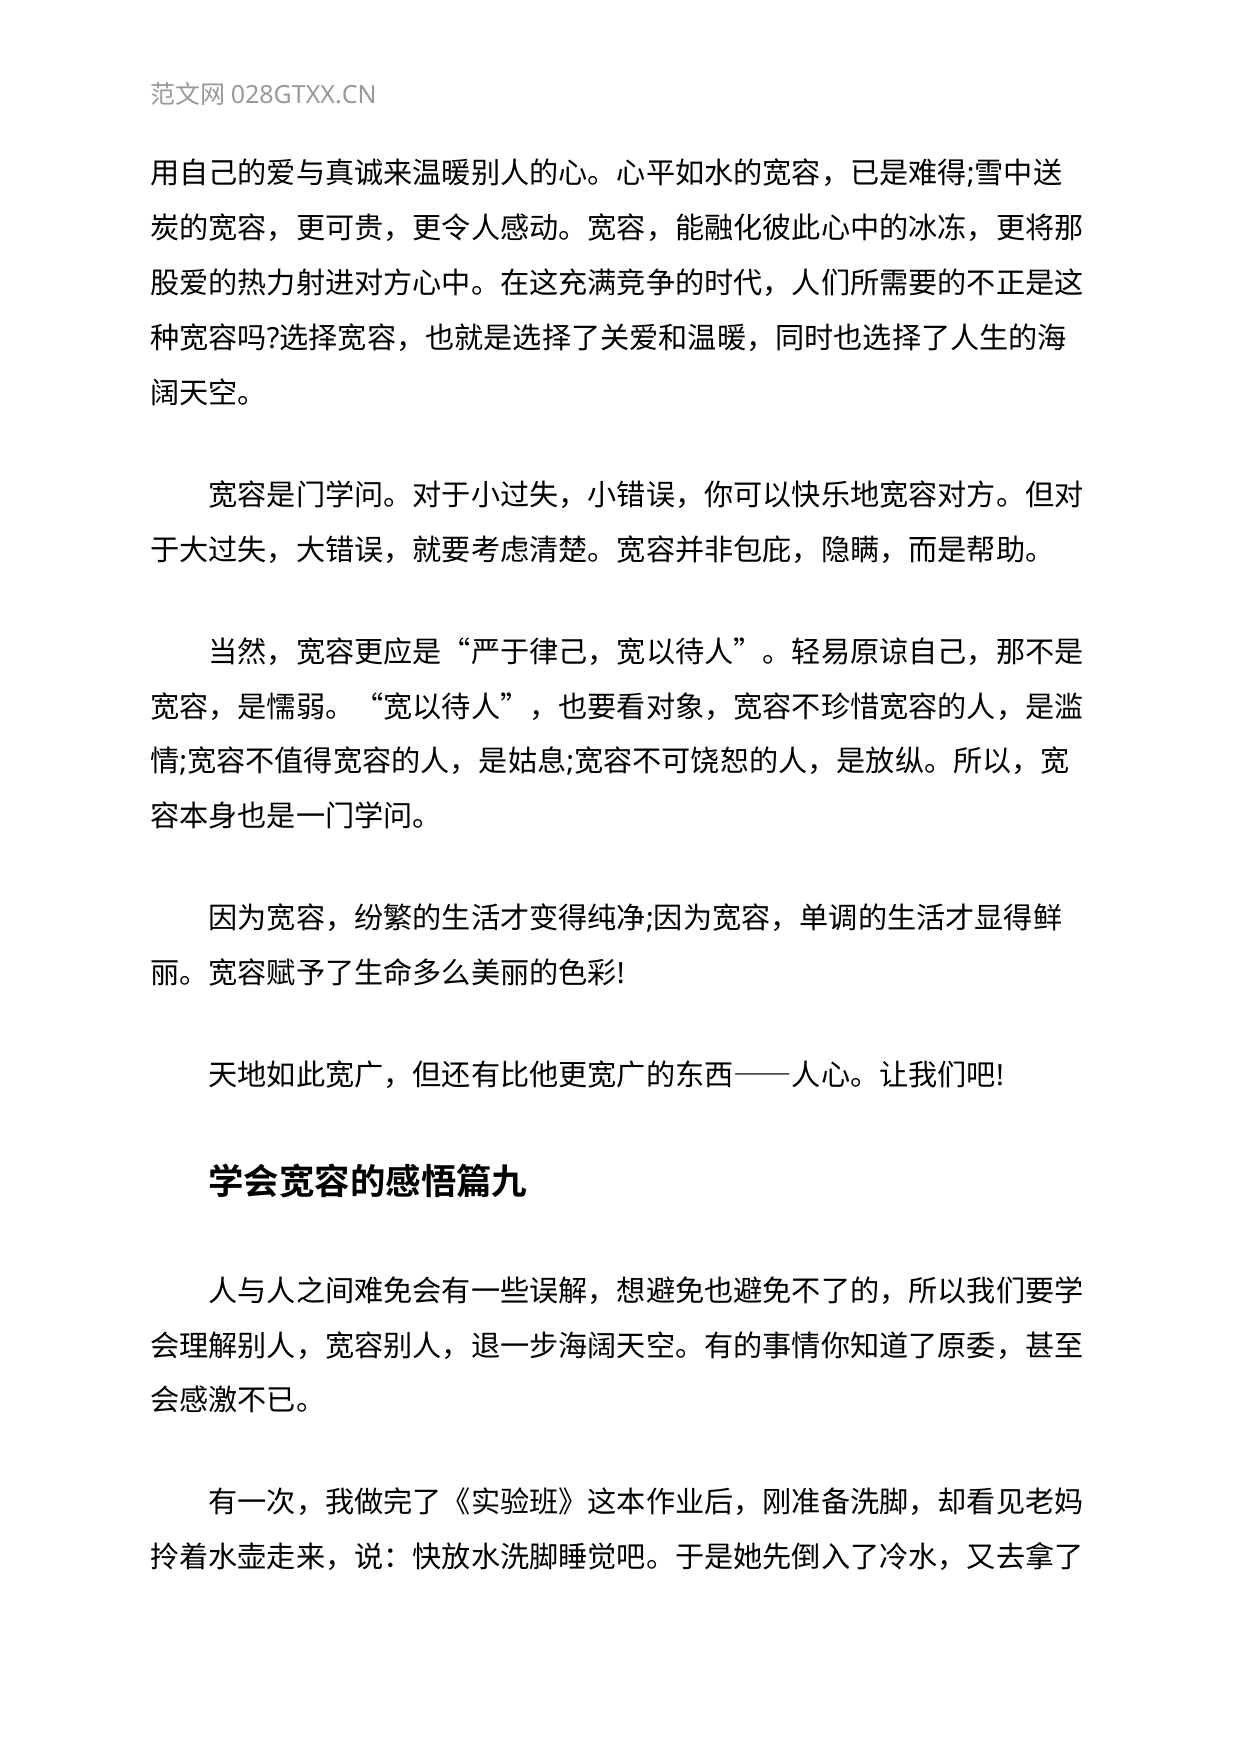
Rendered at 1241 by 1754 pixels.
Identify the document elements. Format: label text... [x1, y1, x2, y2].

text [150, 150, 1090, 412]
text 因为宽容，纷繁的生活才变得纯净;因为宽容，单调的生活才显得鲜丽。宽容赋予了生命多么美丽的色彩! [150, 895, 1090, 992]
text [150, 1479, 1090, 1576]
text 学会宽容的感悟篇九 [150, 1154, 1090, 1205]
text 宽容是门学问。对于小过失，小错误，你可以快乐地宽容对方。但对于大过失，大错误，就要考虑清楚。宽容并非包庇，隐瞒，而是帮助。 [150, 472, 1090, 569]
text 当然，宽容更应是“严于律己，宽以待人”。轻易原谅自己，那不是宽容，是懦弱。“宽以待人”，也要看对象，宽容不珍惜宽容的人，是滥情;宽容不值得宽容的人，是姑息;宽容不可饶恕的人，是放纵。所以，宽容本身也是一门学问。 [150, 628, 1090, 835]
text 天地如此宽广，但还有比他更宽广的东西——人心。让我们吧! [150, 1052, 1090, 1094]
text 人与人之间难免会有一些误解，想避免也避免不了的，所以我们要学会理解别人，宽容别人，退一步海阔天空。有的事情你知道了原委，甚至会感激不已。 [150, 1267, 1090, 1419]
